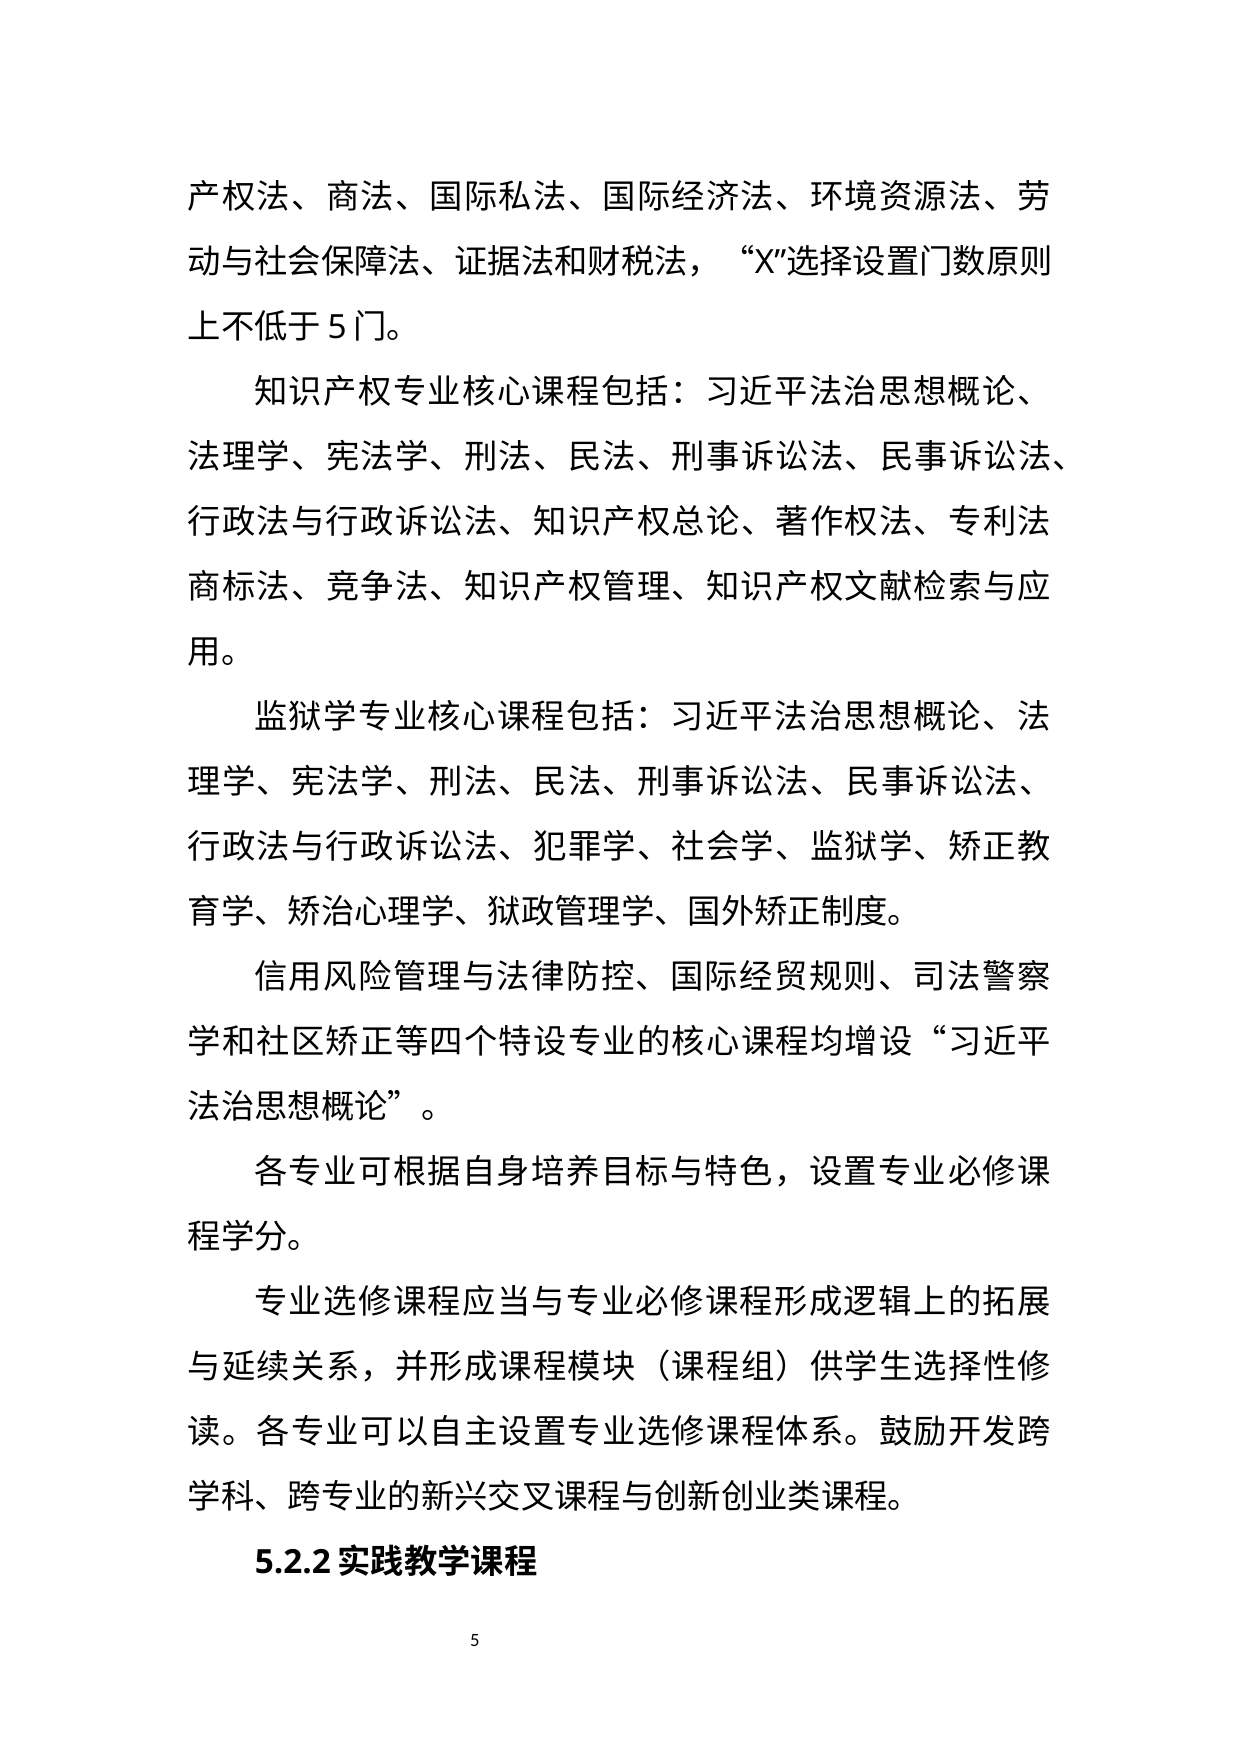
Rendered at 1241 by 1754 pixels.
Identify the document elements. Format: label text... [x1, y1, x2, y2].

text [187, 162, 1053, 357]
text 知识产权专业核心课程包括：习近平法治思想概论、法理学、宪法学、刑法、民法、刑事诉讼法、民事诉讼法、行政法与行政诉讼法、知识产权总论、著作权法、专利法、商标法、竞争法、知识产权管理、知识产权文献检索与应用。 [187, 357, 1053, 682]
text 信用风险管理与法律防控、国际经贸规则、司法警察学和社区矫正等四个特设专业的核心课程均增设“习近平法治思想概论”。 [187, 942, 1053, 1137]
text 5.2.2实践教学课程 [187, 1527, 1053, 1592]
text 监狱学专业核心课程包括：习近平法治思想概论、法理学、宪法学、刑法、民法、刑事诉讼法、民事诉讼法、行政法与行政诉讼法、犯罪学、社会学、监狱学、矫正教育学、矫治心理学、狱政管理学、国外矫正制度。 [187, 682, 1053, 942]
text 专业选修课程应当与专业必修课程形成逻辑上的拓展与延续关系，并形成课程模块（课程组）供学生选择性修读。各专业可以自主设置专业选修课程体系。鼓励开发跨学科、跨专业的新兴交叉课程与创新创业类课程。 [187, 1267, 1053, 1527]
text 各专业可根据自身培养目标与特色，设置专业必修课程学分。 [187, 1137, 1053, 1267]
